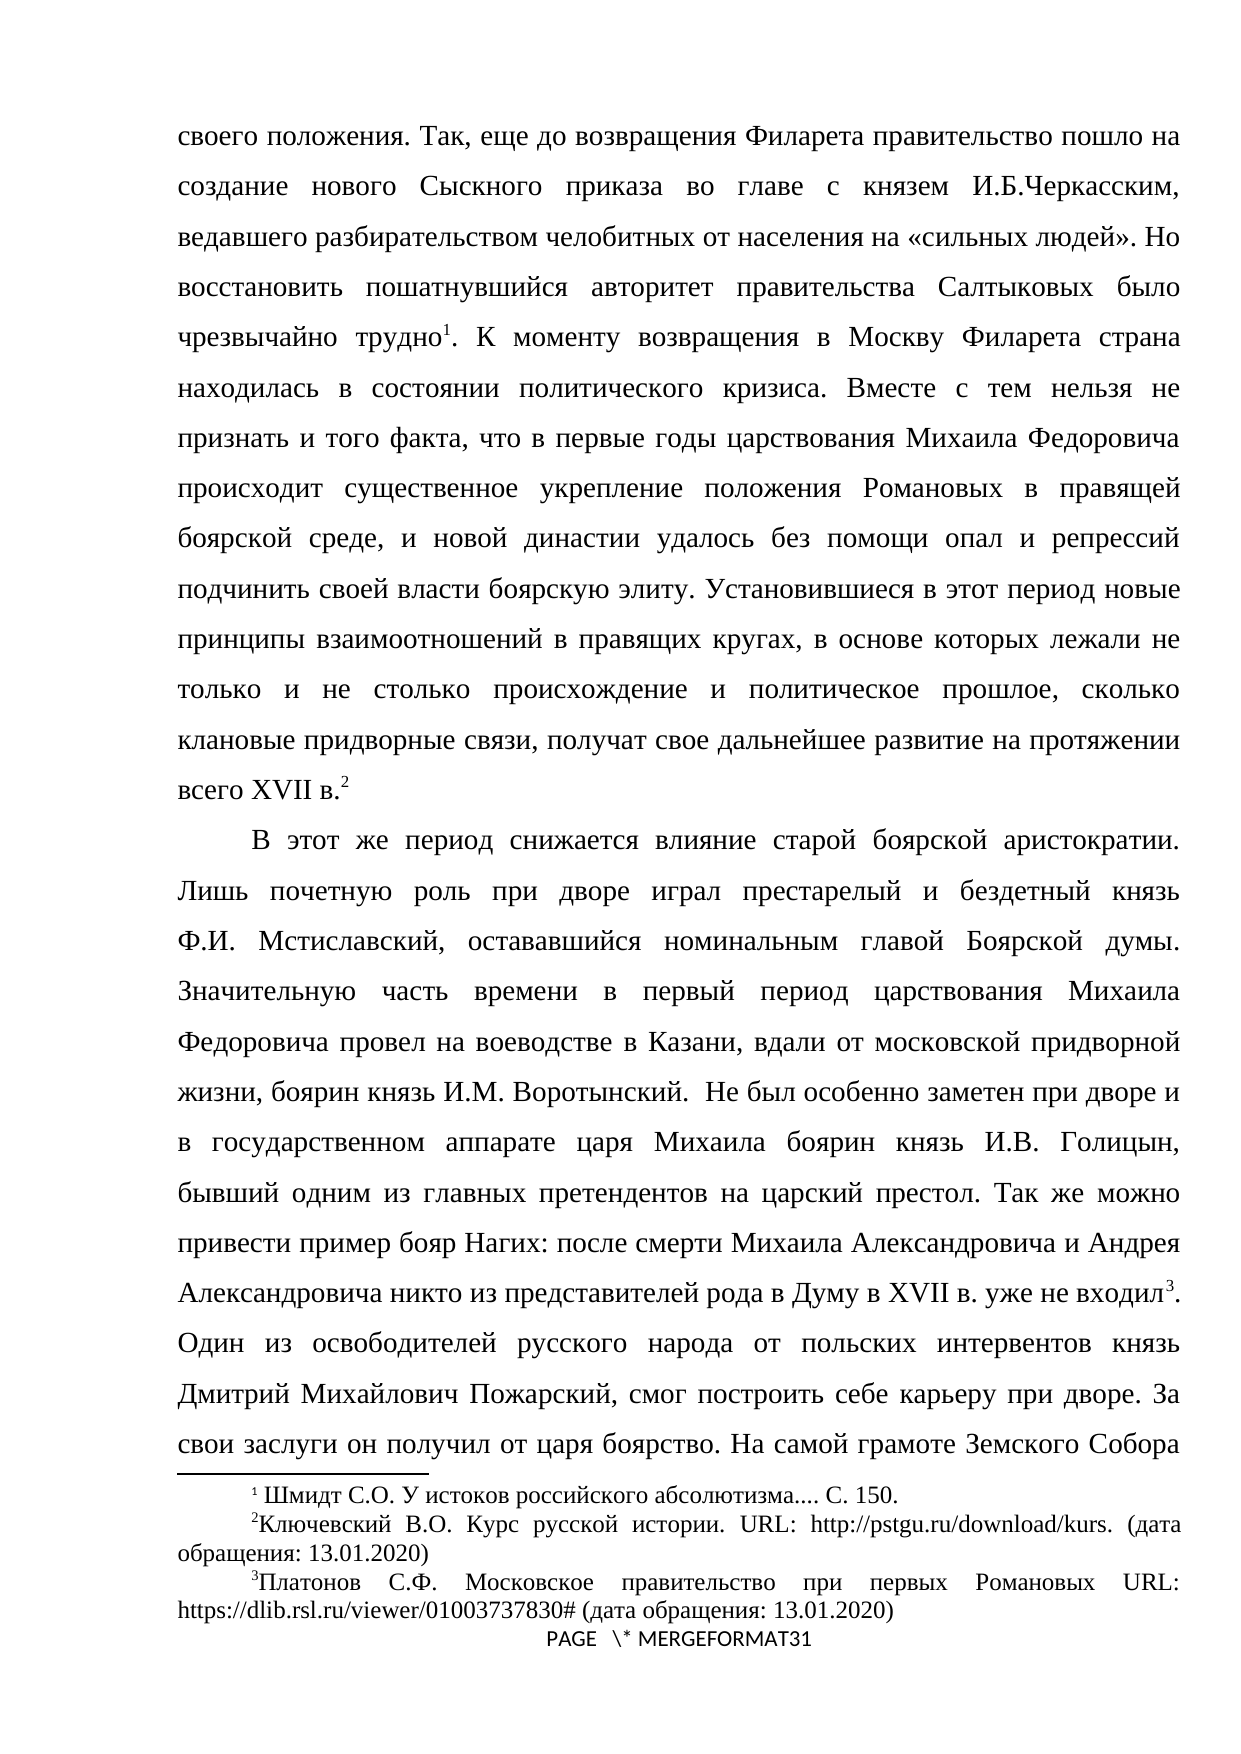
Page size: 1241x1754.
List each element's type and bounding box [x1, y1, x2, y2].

text [177, 118, 1181, 806]
text [177, 822, 1181, 1460]
